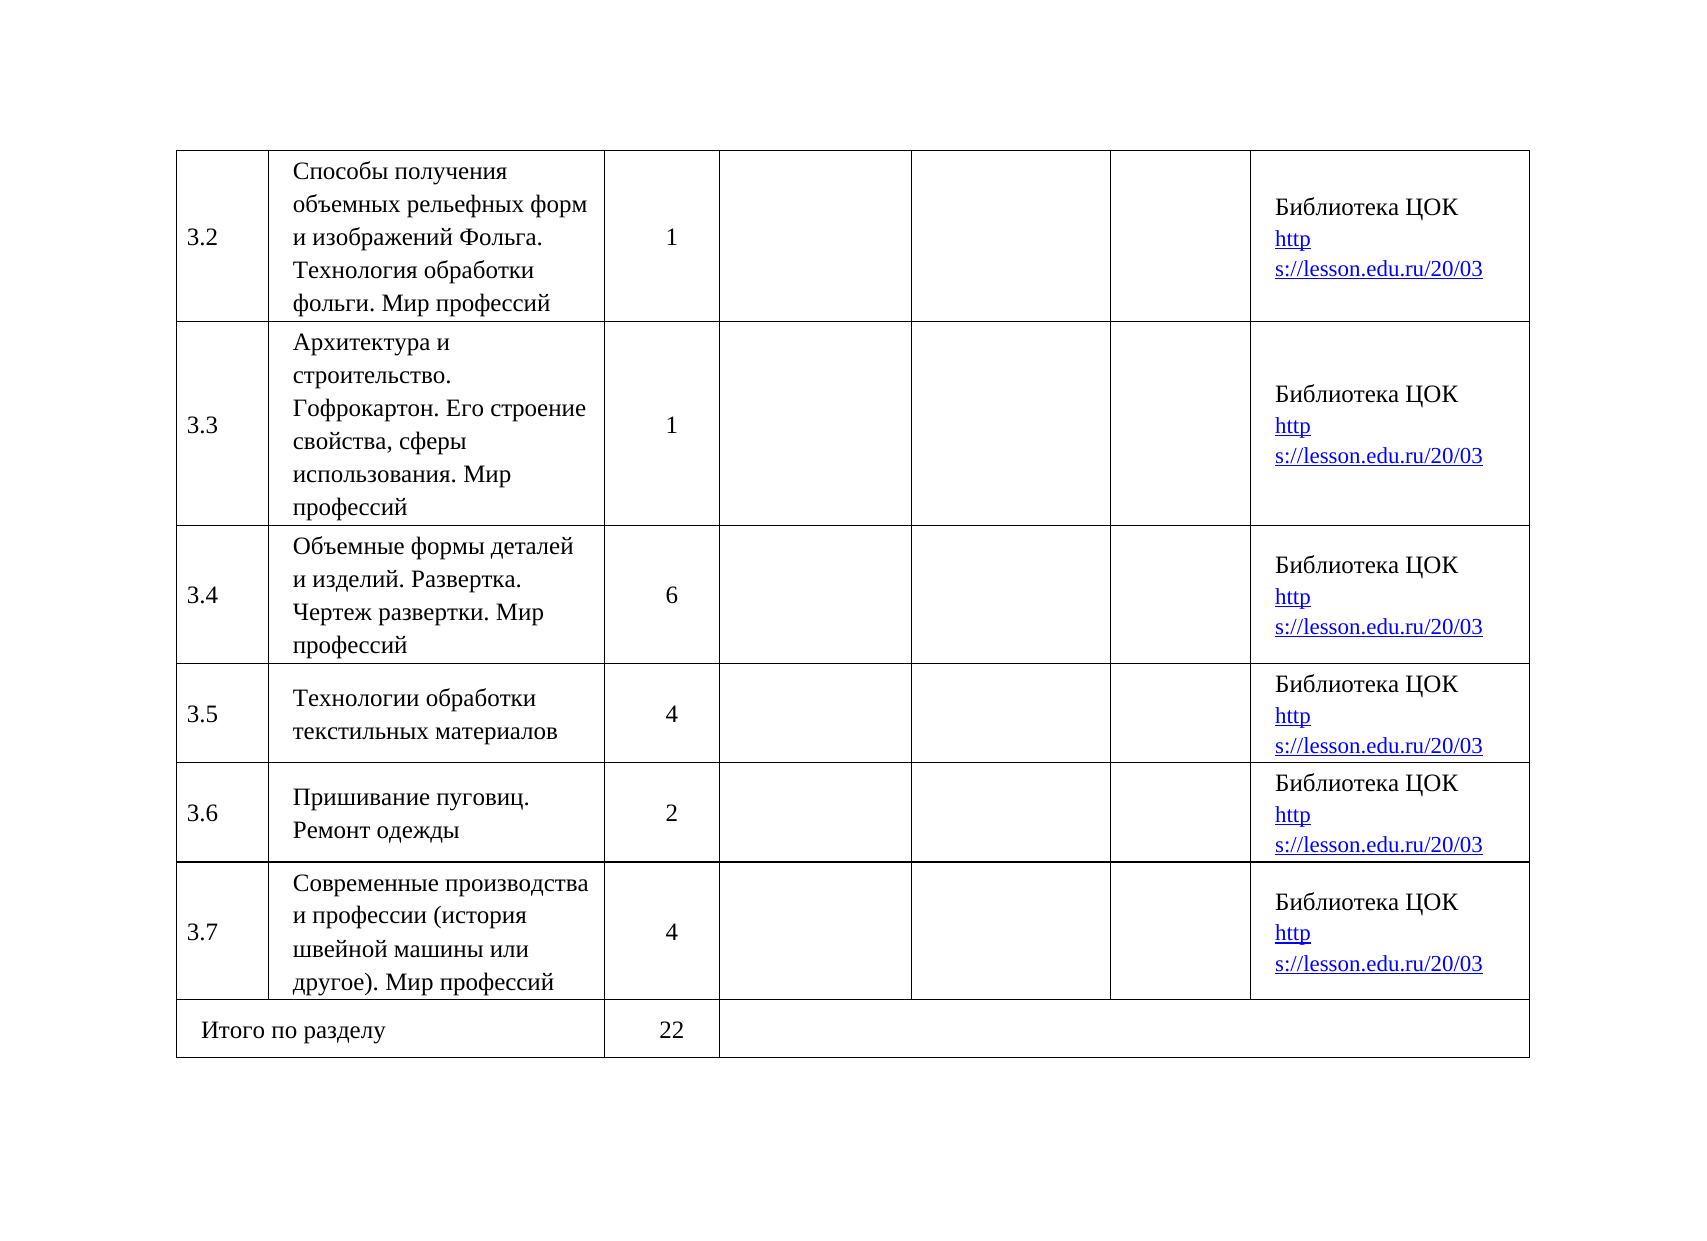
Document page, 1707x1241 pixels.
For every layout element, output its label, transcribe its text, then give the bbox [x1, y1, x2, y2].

table_cell Библиотека ЦОК https://lesson.edu.ru/20/03 [1251, 763, 1529, 861]
table_cell Архитектура и строительство. Гофрокартон. Его строение свойства, сферы использования. Мир профессий [269, 322, 604, 525]
table_cell Итого по разделу [177, 1000, 604, 1057]
table_cell [720, 664, 911, 762]
table_cell Технологии обработки текстильных материалов [269, 664, 604, 762]
table_cell [1111, 763, 1250, 861]
table_cell [1111, 863, 1250, 999]
table_cell 22 [605, 1000, 719, 1057]
table_cell Библиотека ЦОК https://lesson.edu.ru/20/03 [1251, 664, 1529, 762]
table_cell [1111, 526, 1250, 663]
table_cell [912, 526, 1110, 663]
table_cell [912, 763, 1110, 861]
table_cell Пришивание пуговиц. Ремонт одежды [269, 763, 604, 861]
table_cell [912, 863, 1110, 999]
table_cell 3.6 [177, 763, 268, 861]
table_cell 2 [605, 763, 719, 861]
table_cell [1111, 151, 1250, 321]
table_cell [912, 664, 1110, 762]
table_cell [912, 322, 1110, 525]
table_cell 3.3 [177, 322, 268, 525]
table_cell [720, 151, 911, 321]
table_cell 3.7 [177, 863, 268, 999]
table_cell Современные производства и профессии (история швейной машины или другое). Мир профессий [269, 863, 604, 999]
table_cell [1251, 151, 1529, 321]
table_cell 1 [605, 322, 719, 525]
table_cell [1111, 322, 1250, 525]
table_cell 4 [605, 664, 719, 762]
table_cell [720, 763, 911, 861]
table_cell 3.2 [177, 151, 268, 321]
table_cell [720, 1000, 1529, 1057]
table_cell 4 [605, 863, 719, 999]
table_cell [720, 863, 911, 999]
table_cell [1251, 863, 1529, 999]
table_cell Способы получения объемных рельефных форм и изображений Фольга. Технология обработки фольги. Мир профессий [269, 151, 604, 321]
table_cell 3.4 [177, 526, 268, 663]
table_cell [912, 151, 1110, 321]
table_cell Библиотека ЦОК https://lesson.edu.ru/20/03 [1251, 322, 1529, 525]
table_cell [720, 322, 911, 525]
table_cell Объемные формы деталей и изделий. Развертка. Чертеж развертки. Мир профессий [269, 526, 604, 663]
table_cell 3.5 [177, 664, 268, 762]
table_cell 6 [605, 526, 719, 663]
table_cell Библиотека ЦОК https://lesson.edu.ru/20/03 [1251, 526, 1529, 663]
table_cell [720, 526, 911, 663]
table_cell 1 [605, 151, 719, 321]
table_cell [1111, 664, 1250, 762]
